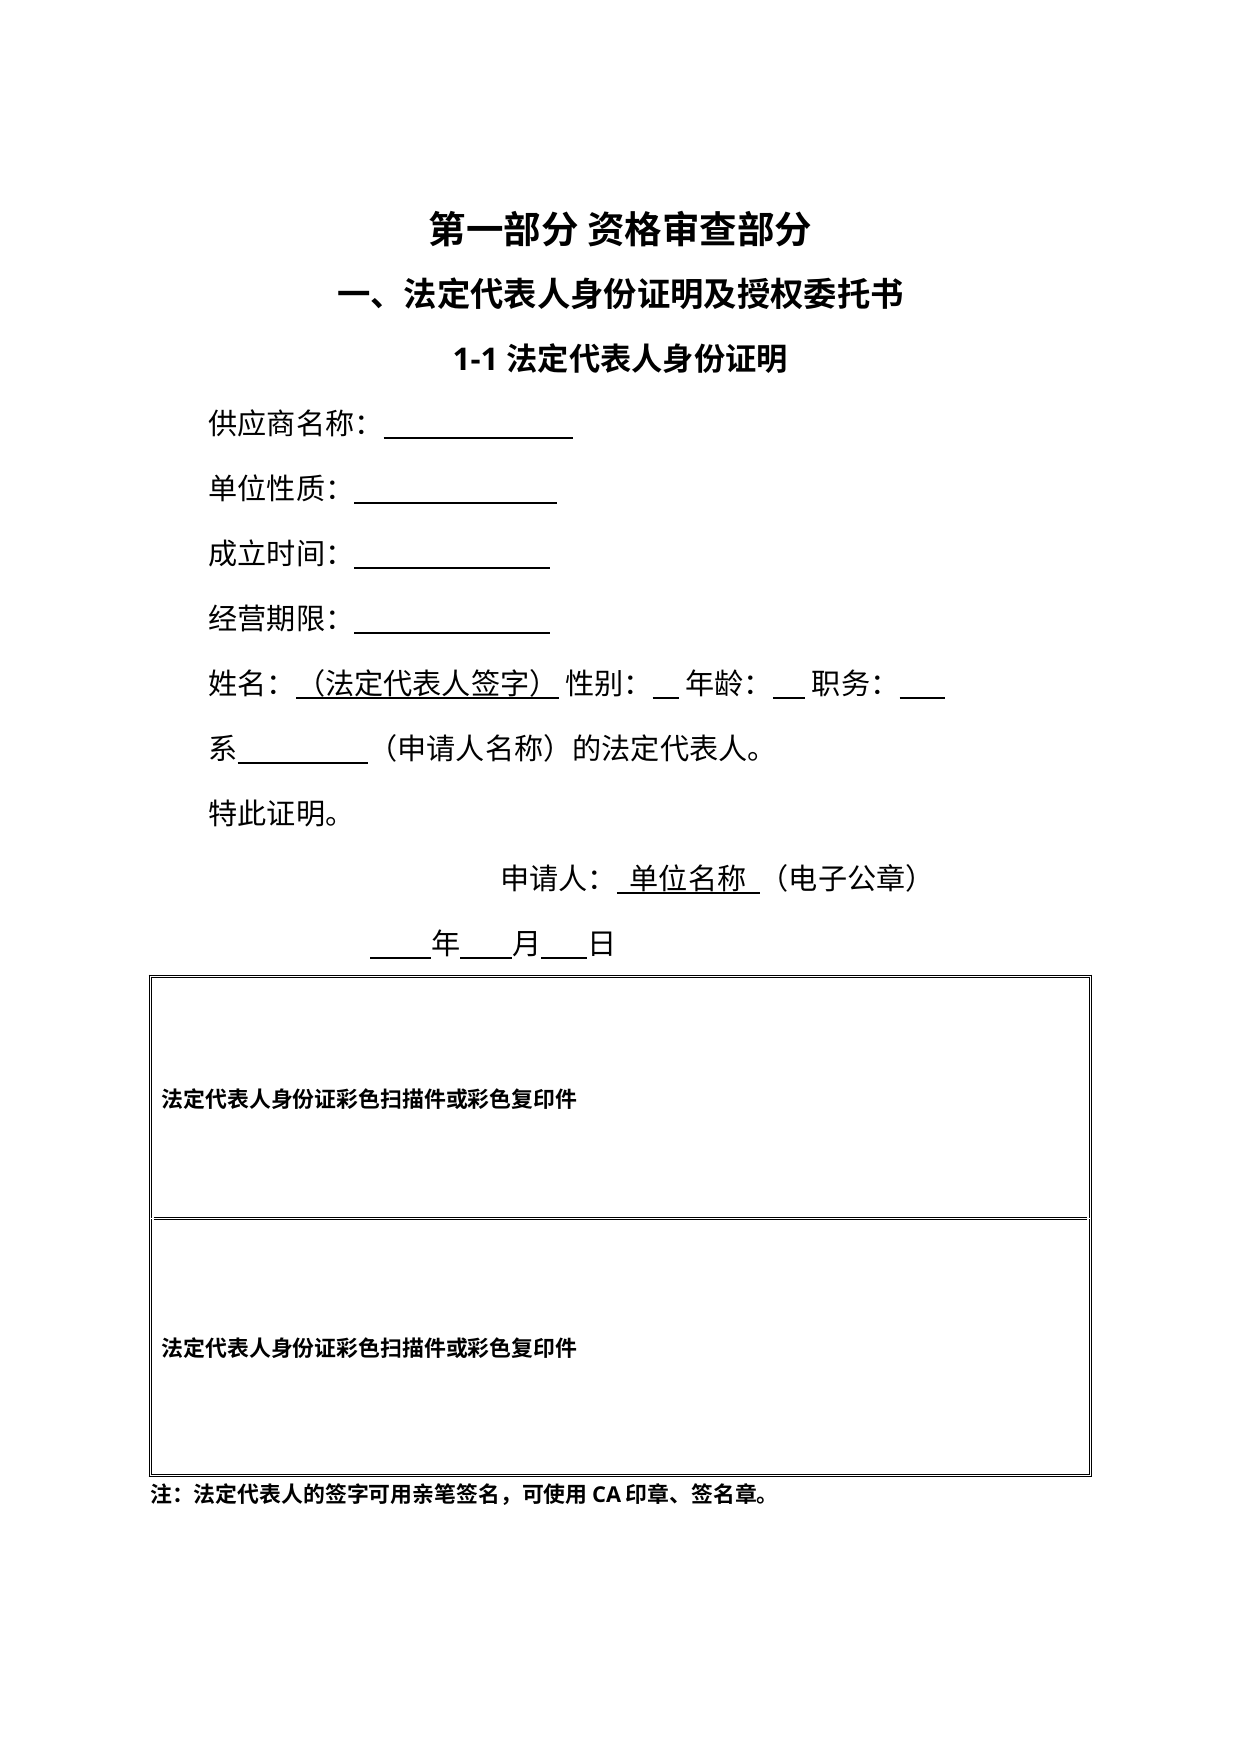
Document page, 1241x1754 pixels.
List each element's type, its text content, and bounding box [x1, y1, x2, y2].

table_cell 法定代表人身份证彩色扫描件或彩色复印件 [150, 1217, 1090, 1473]
text 1-1 法定代表人身份证明 [150, 324, 1090, 389]
text 注：法定代表人的签字可用亲笔签名，可使用CA印章、签名章。 [150, 1477, 1090, 1509]
text 一、法定代表人身份证明及授权委托书 [150, 259, 1090, 324]
text 年 月 日 [150, 909, 1090, 974]
text 姓名：（法定代表人签字） 性别： 年龄： 职务： [150, 649, 1090, 714]
text 特此证明。 [150, 779, 1090, 844]
text 经营期限： [150, 584, 1090, 649]
text 系 （申请人名称）的法定代表人。 [150, 714, 1090, 779]
table_header 法定代表人身份证彩色扫描件或彩色复印件 [152, 978, 1089, 1217]
text 成立时间： [150, 519, 1090, 584]
text 单位性质： [150, 454, 1090, 519]
text 第一部分 资格审查部分 [150, 194, 1090, 259]
text 供应商名称： [150, 389, 1090, 454]
text 申请人： 单位名称 （电子公章） [150, 844, 1090, 909]
